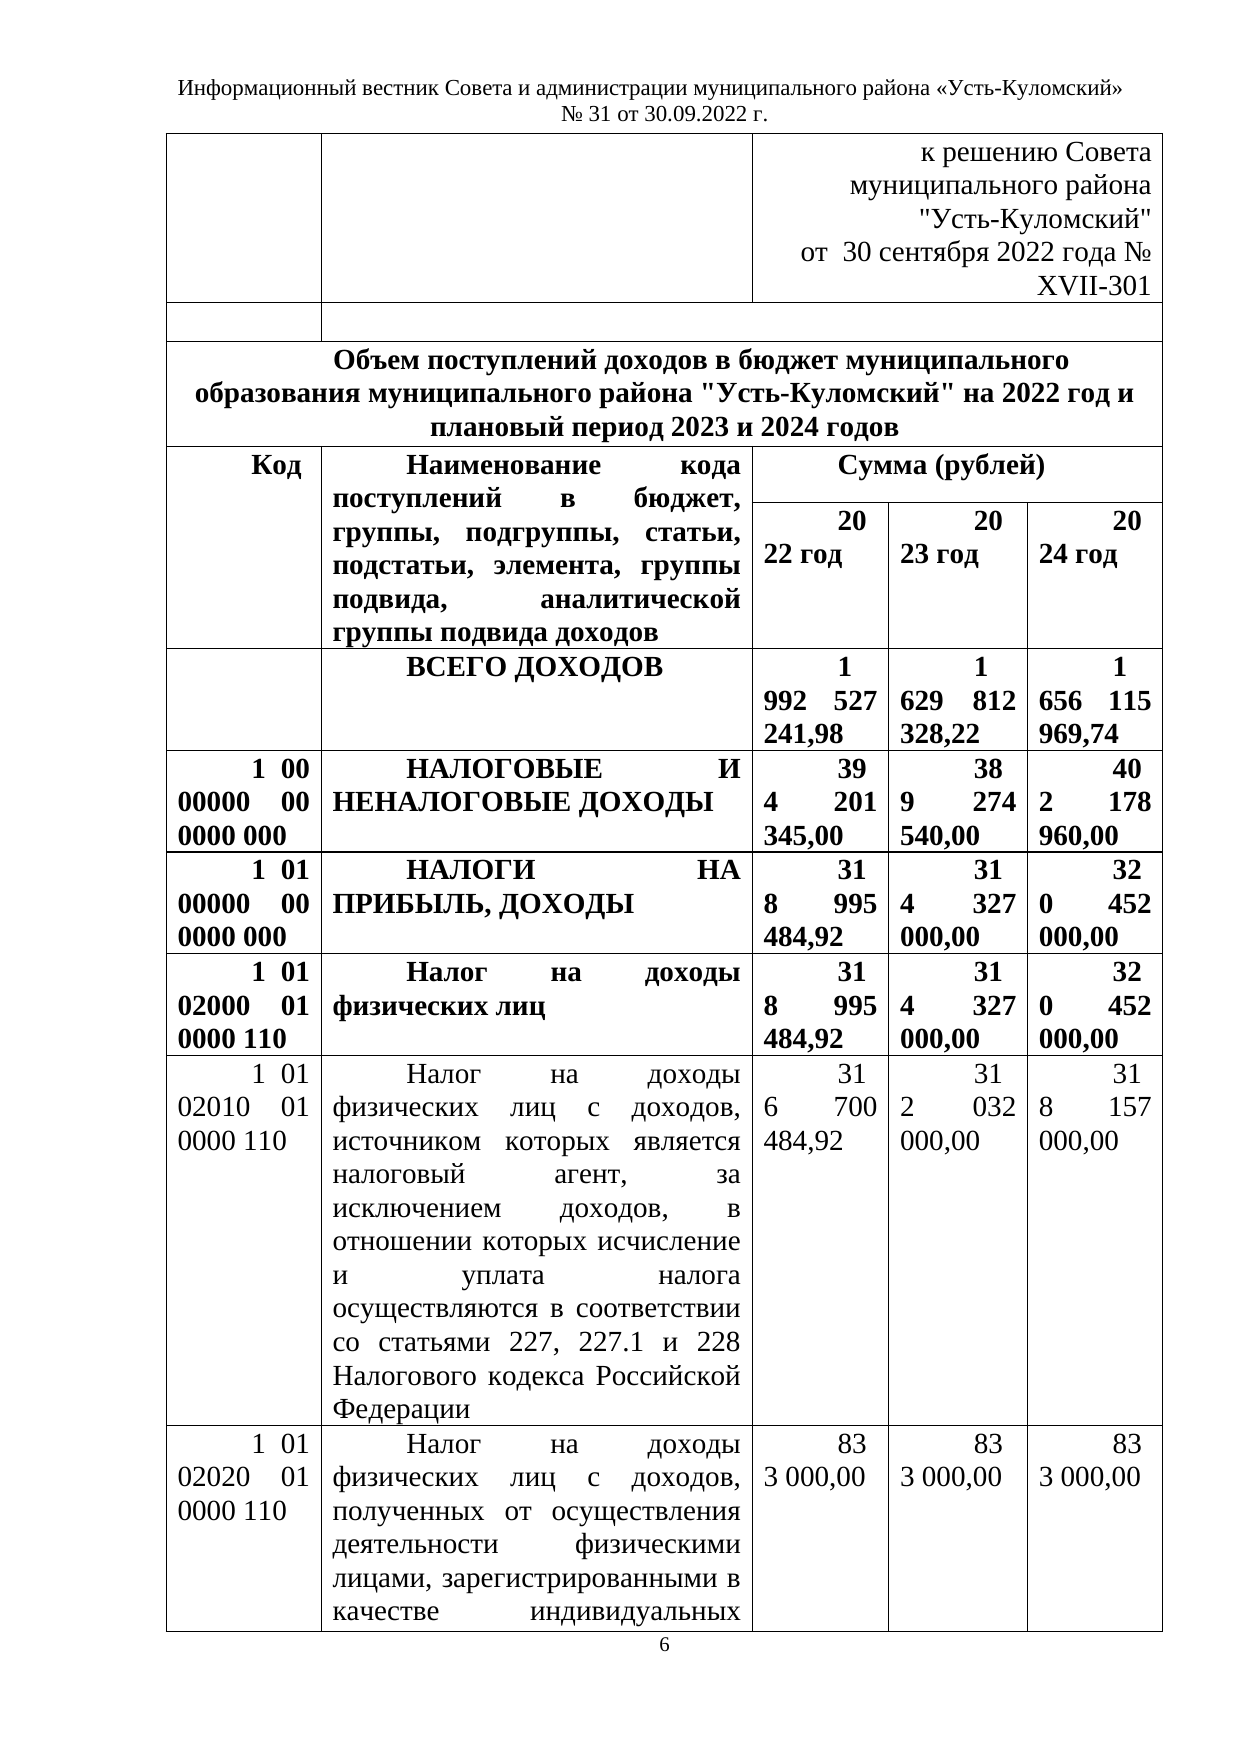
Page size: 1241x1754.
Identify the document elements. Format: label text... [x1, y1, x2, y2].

table_cell [167, 303, 321, 341]
table_cell [322, 303, 1162, 341]
table_cell Налог на доходы физических лиц [322, 954, 752, 1055]
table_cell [322, 1426, 752, 1631]
table_cell 833 000,00 [889, 1426, 1027, 1631]
table_cell Наименование кода поступлений в бюджет, группы, подгруппы, статьи, подстатьи, элемента, группы подвида, аналитической группы подвида доходов [322, 447, 752, 648]
table_cell 1 629 812 328,22 [889, 649, 1027, 750]
table_cell 314 327 000,00 [889, 954, 1027, 1055]
table_cell 394 201 345,00 [753, 751, 888, 851]
table_cell 314 327 000,00 [889, 853, 1027, 953]
table_cell 318 995 484,92 [753, 954, 888, 1055]
table_cell Код [167, 447, 321, 648]
table_cell 2024 год [1028, 503, 1162, 648]
table_cell 833 000,00 [1028, 1426, 1162, 1631]
table_cell [322, 134, 752, 302]
table_cell Налог на доходы физических лиц с доходов, источником которых является налоговый агент, за исключением доходов, в отношении которых исчисление и уплата налога осуществляются в соответствии со статьями 227, 227.1 и 228 Налогового кодекса Российской Федерации [322, 1056, 752, 1425]
table_cell 2023 год [889, 503, 1027, 648]
table_cell к решению Совета муниципального района "Усть-Куломский" от 30 сентября 2022 года № XVII-301 [753, 134, 1162, 302]
table_cell 389 274 540,00 [889, 751, 1027, 851]
table_cell Объем поступлений доходов в бюджет муниципального образования муниципального района "Усть-Куломский" на 2022 год и плановый период 2023 и 2024 годов [167, 342, 1162, 446]
table_cell [167, 649, 321, 750]
table_cell 833 000,00 [753, 1426, 888, 1631]
table_cell 316 700 484,92 [753, 1056, 888, 1425]
table_cell 312 032 000,00 [889, 1056, 1027, 1425]
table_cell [167, 1426, 321, 1631]
table_cell ВСЕГО ДОХОДОВ [322, 649, 752, 750]
table_cell 320 452 000,00 [1028, 853, 1162, 953]
table_cell 1 01 02010 01 0000 110 [167, 1056, 321, 1425]
table_cell Сумма (рублей) [753, 447, 1162, 502]
table_cell НАЛОГИ НА ПРИБЫЛЬ, ДОХОДЫ [322, 853, 752, 953]
table_cell 1 01 02000 01 0000 110 [167, 954, 321, 1055]
table_cell 2022 год [753, 503, 888, 648]
table_cell 320 452 000,00 [1028, 954, 1162, 1055]
table_cell 1 992 527 241,98 [753, 649, 888, 750]
table_cell 1 00 00000 00 0000 000 [167, 751, 321, 851]
table_cell 1 656 115 969,74 [1028, 649, 1162, 750]
table_cell 1 01 00000 00 0000 000 [167, 853, 321, 953]
table_cell 318 157 000,00 [1028, 1056, 1162, 1425]
table_cell [167, 134, 321, 302]
table_cell 402 178 960,00 [1028, 751, 1162, 851]
table_cell 318 995 484,92 [753, 853, 888, 953]
table_cell НАЛОГОВЫЕ И НЕНАЛОГОВЫЕ ДОХОДЫ [322, 751, 752, 851]
